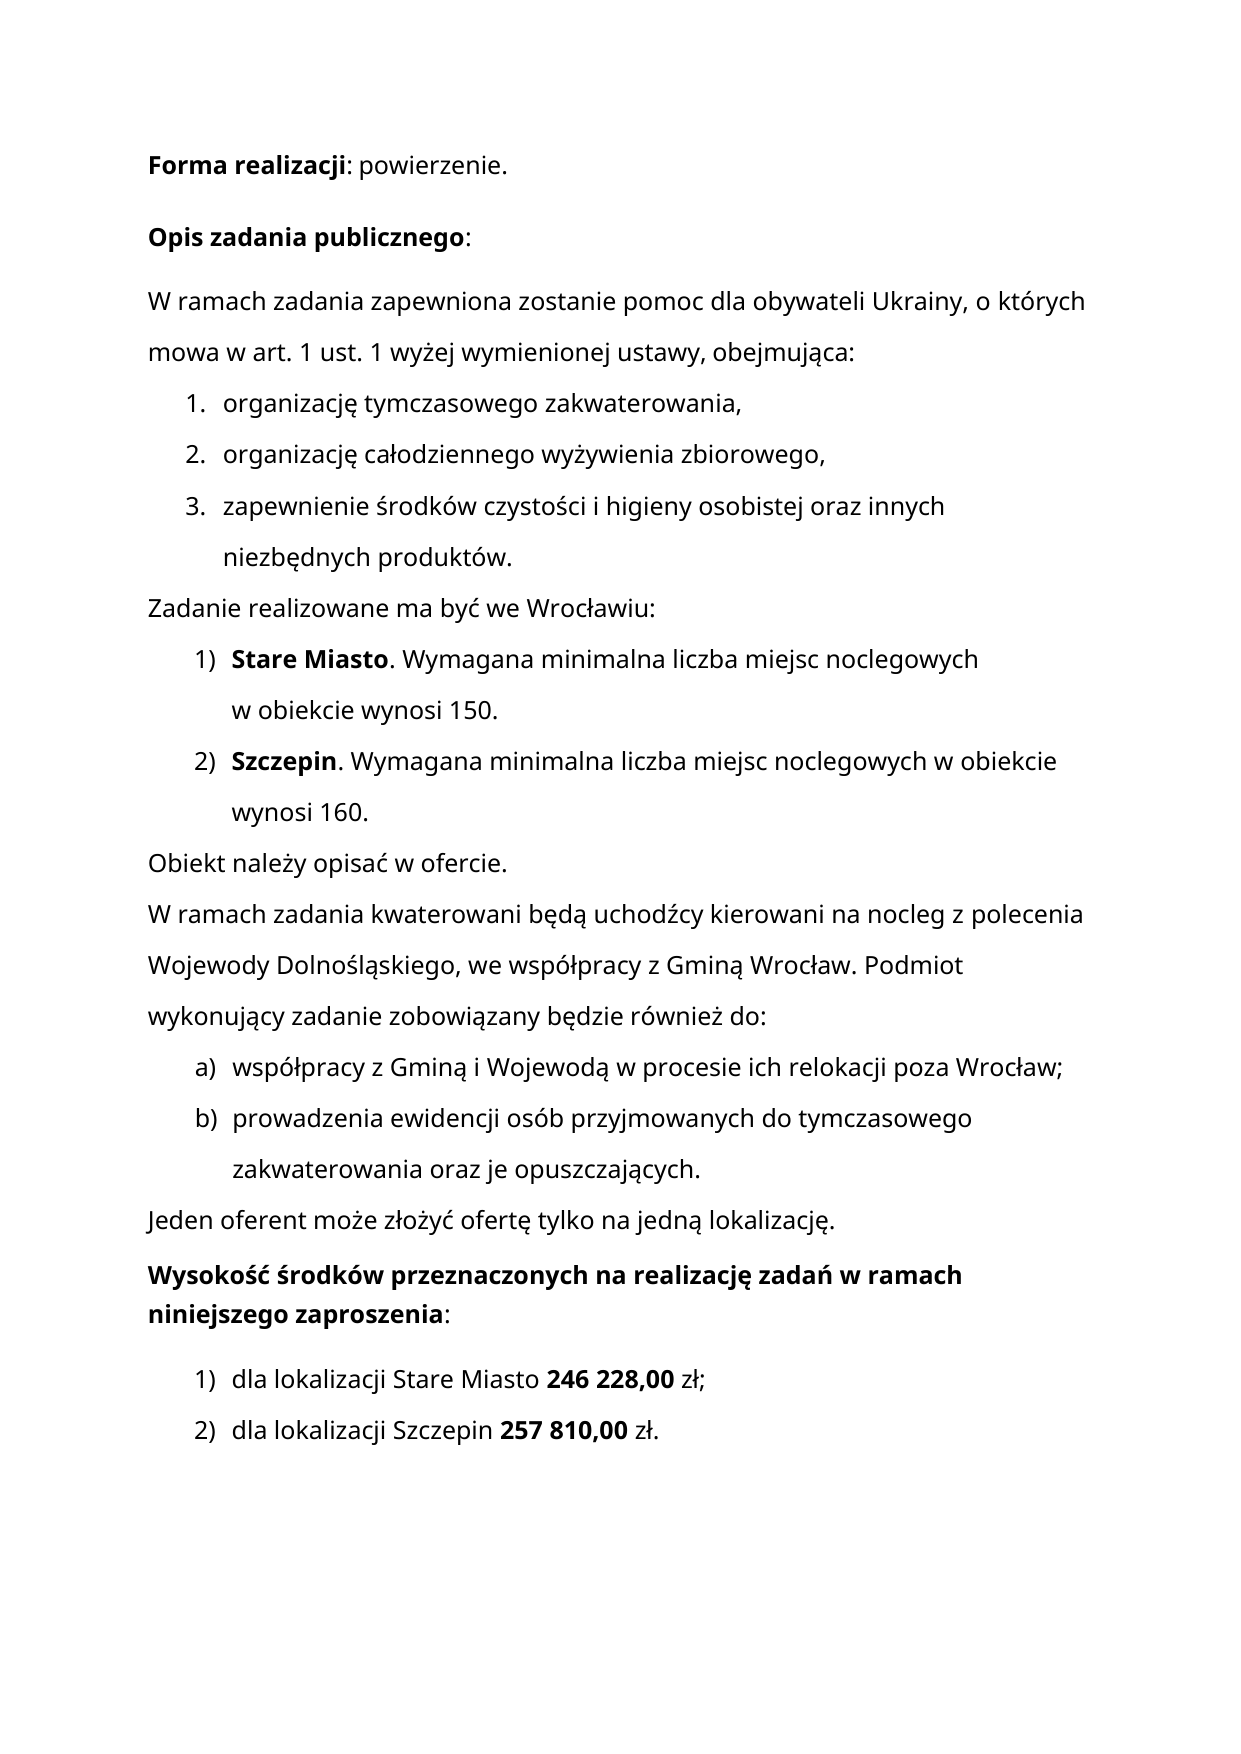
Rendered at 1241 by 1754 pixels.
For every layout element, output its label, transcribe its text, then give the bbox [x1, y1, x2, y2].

text W ramach zadania zapewniona zostanie pomoc dla obywateli Ukrainy, o których mowa w art. 1 ust. 1 wyżej wymienionej ustawy, obejmująca: [148, 284, 1093, 369]
list Stare Miasto. Wymagana minimalna liczba miejsc noclegowych w obiekcie wynosi 150. [194, 641, 1093, 726]
list Szczepin. Wymagana minimalna liczba miejsc noclegowych w obiekcie wynosi 160. [194, 743, 1093, 828]
text Jeden oferent może złożyć ofertę tylko na jedną lokalizację. [148, 1203, 1093, 1237]
list współpracy z Gminą i Wojewodą w procesie ich relokacji poza Wrocław; [194, 1050, 1093, 1084]
text Zadanie realizowane ma być we Wrocławiu: [148, 590, 1093, 624]
list zapewnienie środków czystości i higieny osobistej oraz innych niezbędnych produktów. [185, 488, 1093, 573]
text Obiekt należy opisać w ofercie. [148, 846, 1093, 879]
list prowadzenia ewidencji osób przyjmowanych do tymczasowego zakwaterowania oraz je opuszczających. [194, 1101, 1093, 1186]
subtitle Opis zadania publicznego: [148, 220, 1093, 254]
subtitle Wysokość środków przeznaczonych na realizację zadań w ramach niniejszego zaproszenia: [148, 1258, 1093, 1331]
text W ramach zadania kwaterowani będą uchodźcy kierowani na nocleg z polecenia Wojewody Dolnośląskiego, we współpracy z Gminą Wrocław. Podmiot wykonujący zadanie zobowiązany będzie również do: [148, 897, 1093, 1033]
list dla lokalizacji Stare Miasto 246 228,00 zł; [194, 1361, 1093, 1395]
list dla lokalizacji Szczepin 257 810,00 zł. [194, 1412, 1093, 1446]
list organizację całodziennego wyżywienia zbiorowego, [185, 437, 1093, 471]
list organizację tymczasowego zakwaterowania, [185, 386, 1093, 420]
subtitle Forma realizacji: powierzenie. [148, 148, 1093, 182]
